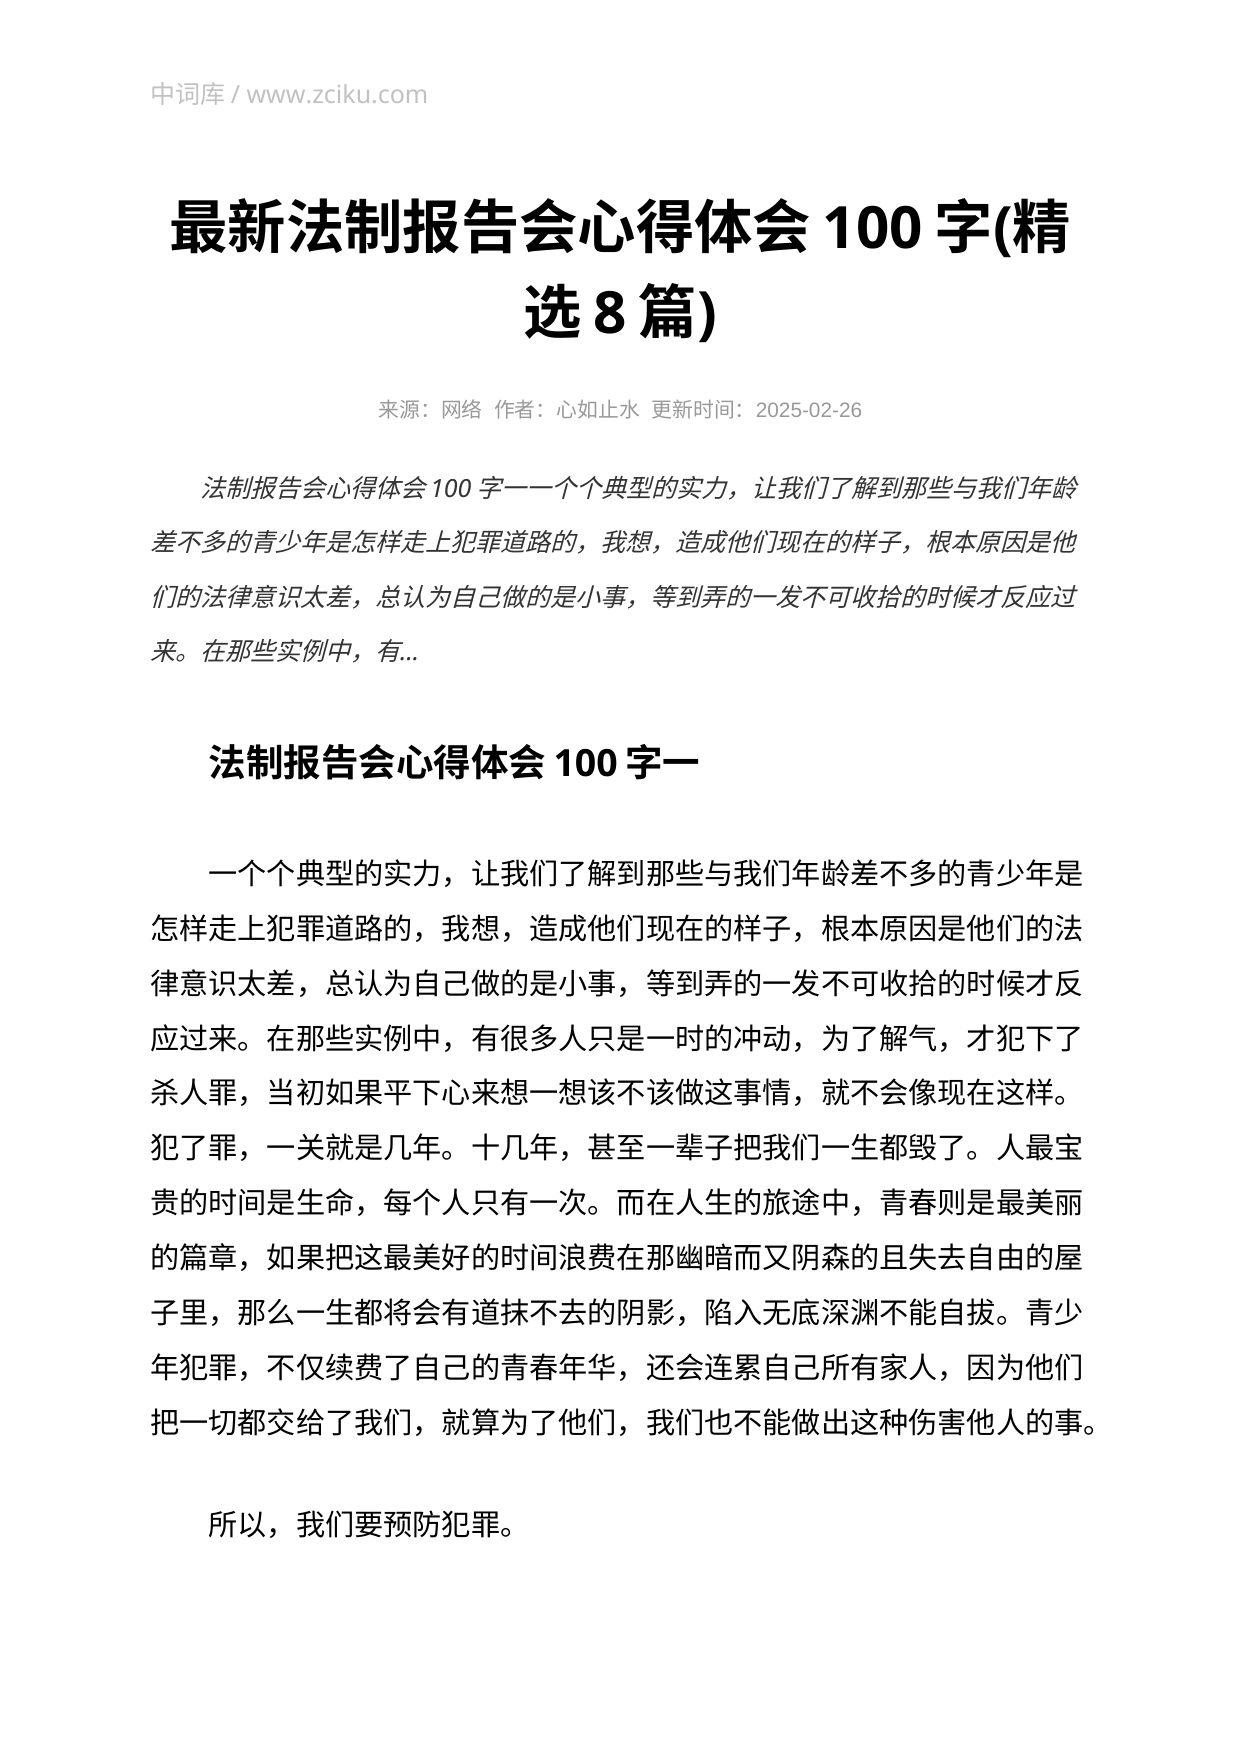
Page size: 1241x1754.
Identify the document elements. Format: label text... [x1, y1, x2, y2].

subtitle 最新法制报告会心得体会100字(精选8篇) [150, 181, 1090, 351]
text 所以，我们要预防犯罪。 [150, 1501, 1090, 1543]
text 来源：网络 作者：心如止水 更新时间：2025-02-26 [150, 398, 1090, 422]
text 法制报告会心得体会100字一 [150, 733, 1090, 787]
text 法制报告会心得体会100字一一个个典型的实力，让我们了解到那些与我们年龄差不多的青少年是怎样走上犯罪道路的，我想，造成他们现在的样子，根本原因是他们的法律意识太差，总认为自己做的是小事，等到弄的一发不可收拾的时候才反应过来。在那些实例中，有... [150, 468, 1090, 668]
text 一个个典型的实力，让我们了解到那些与我们年龄差不多的青少年是怎样走上犯罪道路的，我想，造成他们现在的样子，根本原因是他们的法律意识太差，总认为自己做的是小事，等到弄的一发不可收拾的时候才反应过来。在那些实例中，有很多人只是一时的冲动，为了解气，才犯下了杀人罪，当初如果平下心来想一想该不该做这事情，就不会像现在这样。犯了罪，一关就是几年。十几年，甚至一辈子把我们一生都毁了。人最宝贵的时间是生命，每个人只有一次。而在人生的旅途中，青春则是最美丽的篇章，如果把这最美好的时间浪费在那幽暗而又阴森的且失去自由的屋子里，那么一生都将会有道抹不去的阴影，陷入无底深渊不能自拔。青少年犯罪，不仅续费了自己的青春年华，还会连累自己所有家人，因为他们把一切都交给了我们，就算为了他们，我们也不能做出这种伤害他人的事。 [150, 851, 1090, 1442]
